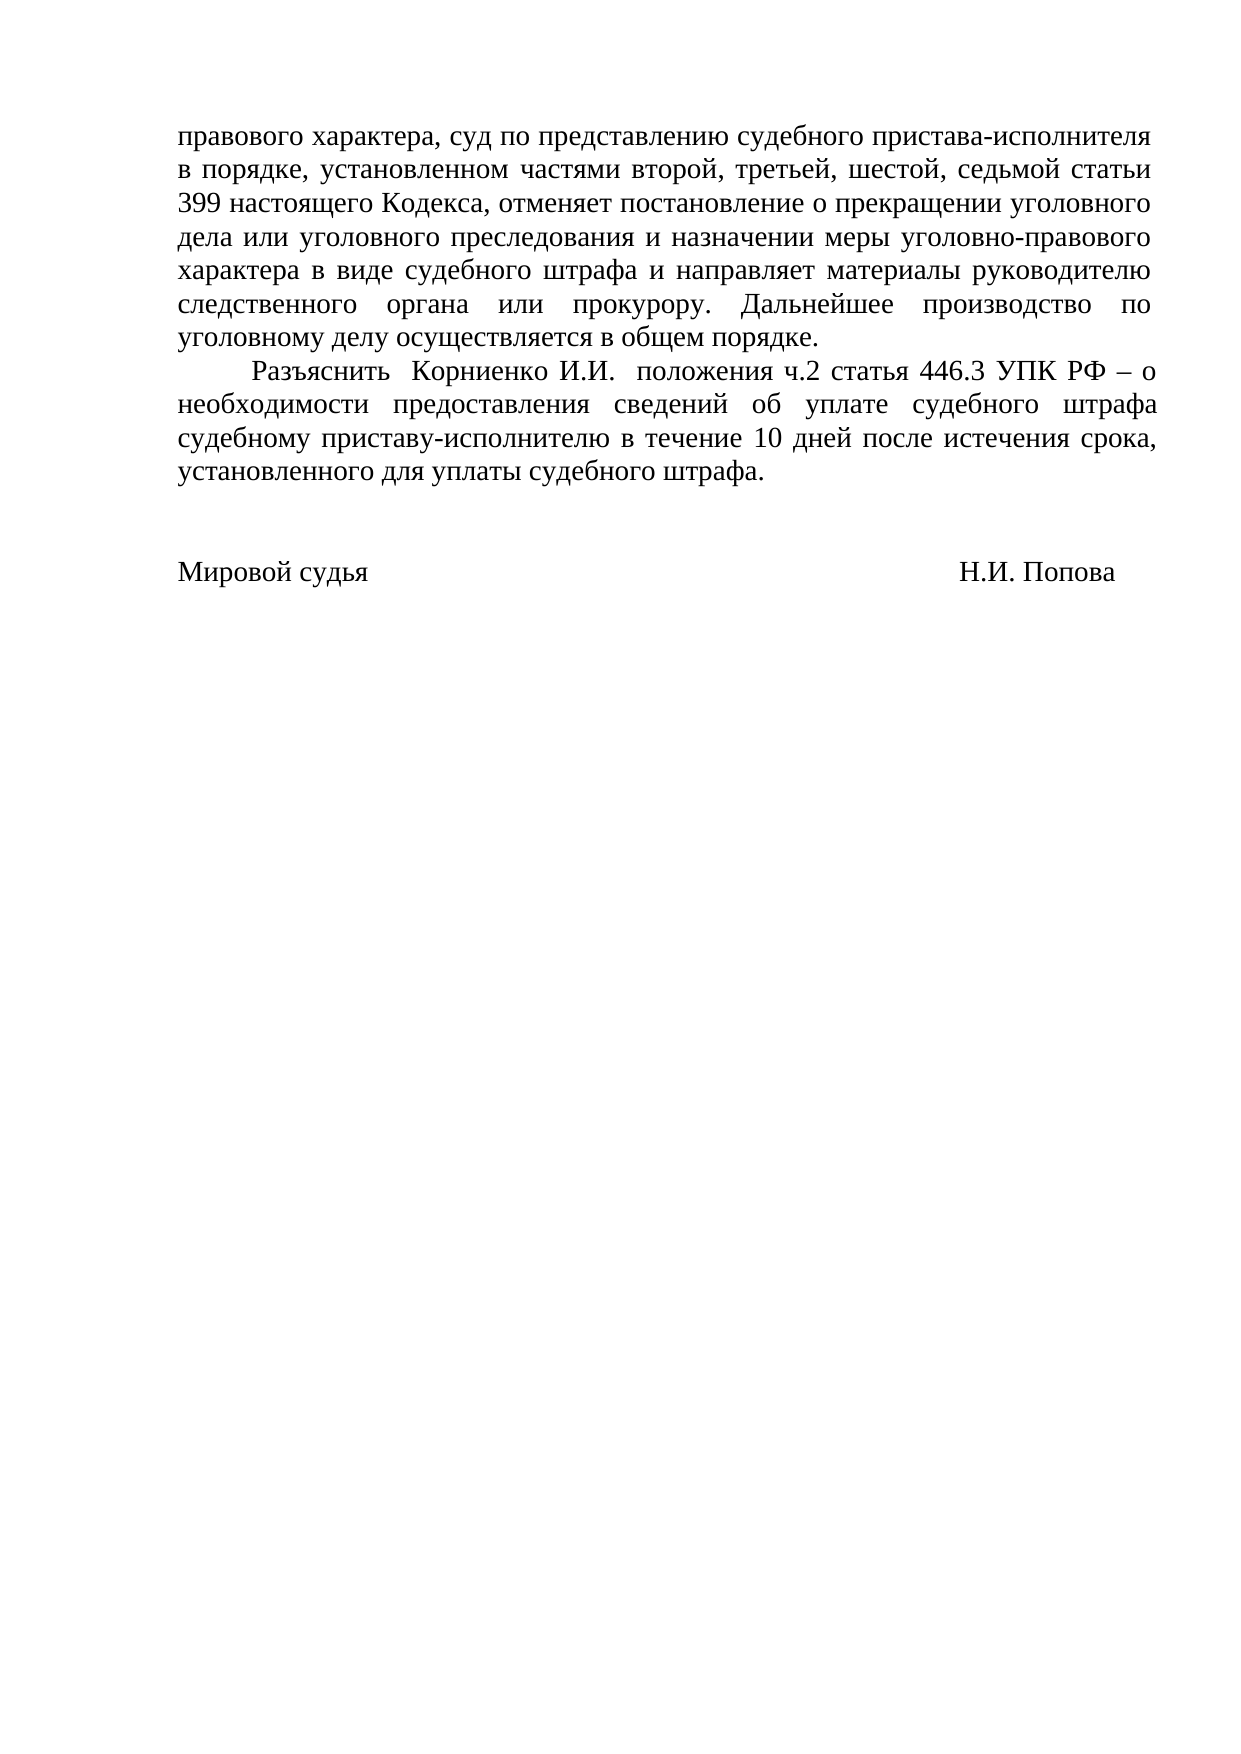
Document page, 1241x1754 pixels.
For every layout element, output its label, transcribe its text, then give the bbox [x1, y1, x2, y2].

text Мировой судья Н.И. Попова [177, 554, 1152, 588]
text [177, 118, 1152, 353]
text Разъяснить Корниенко И.И. положения ч.2 статья 446.3 УПК РФ – о необходимости предоставления сведений об уплате судебного штрафа судебному приставу-исполнителю в течение 10 дней после истечения срока, установленного для уплаты судебного штрафа. [177, 353, 1158, 487]
